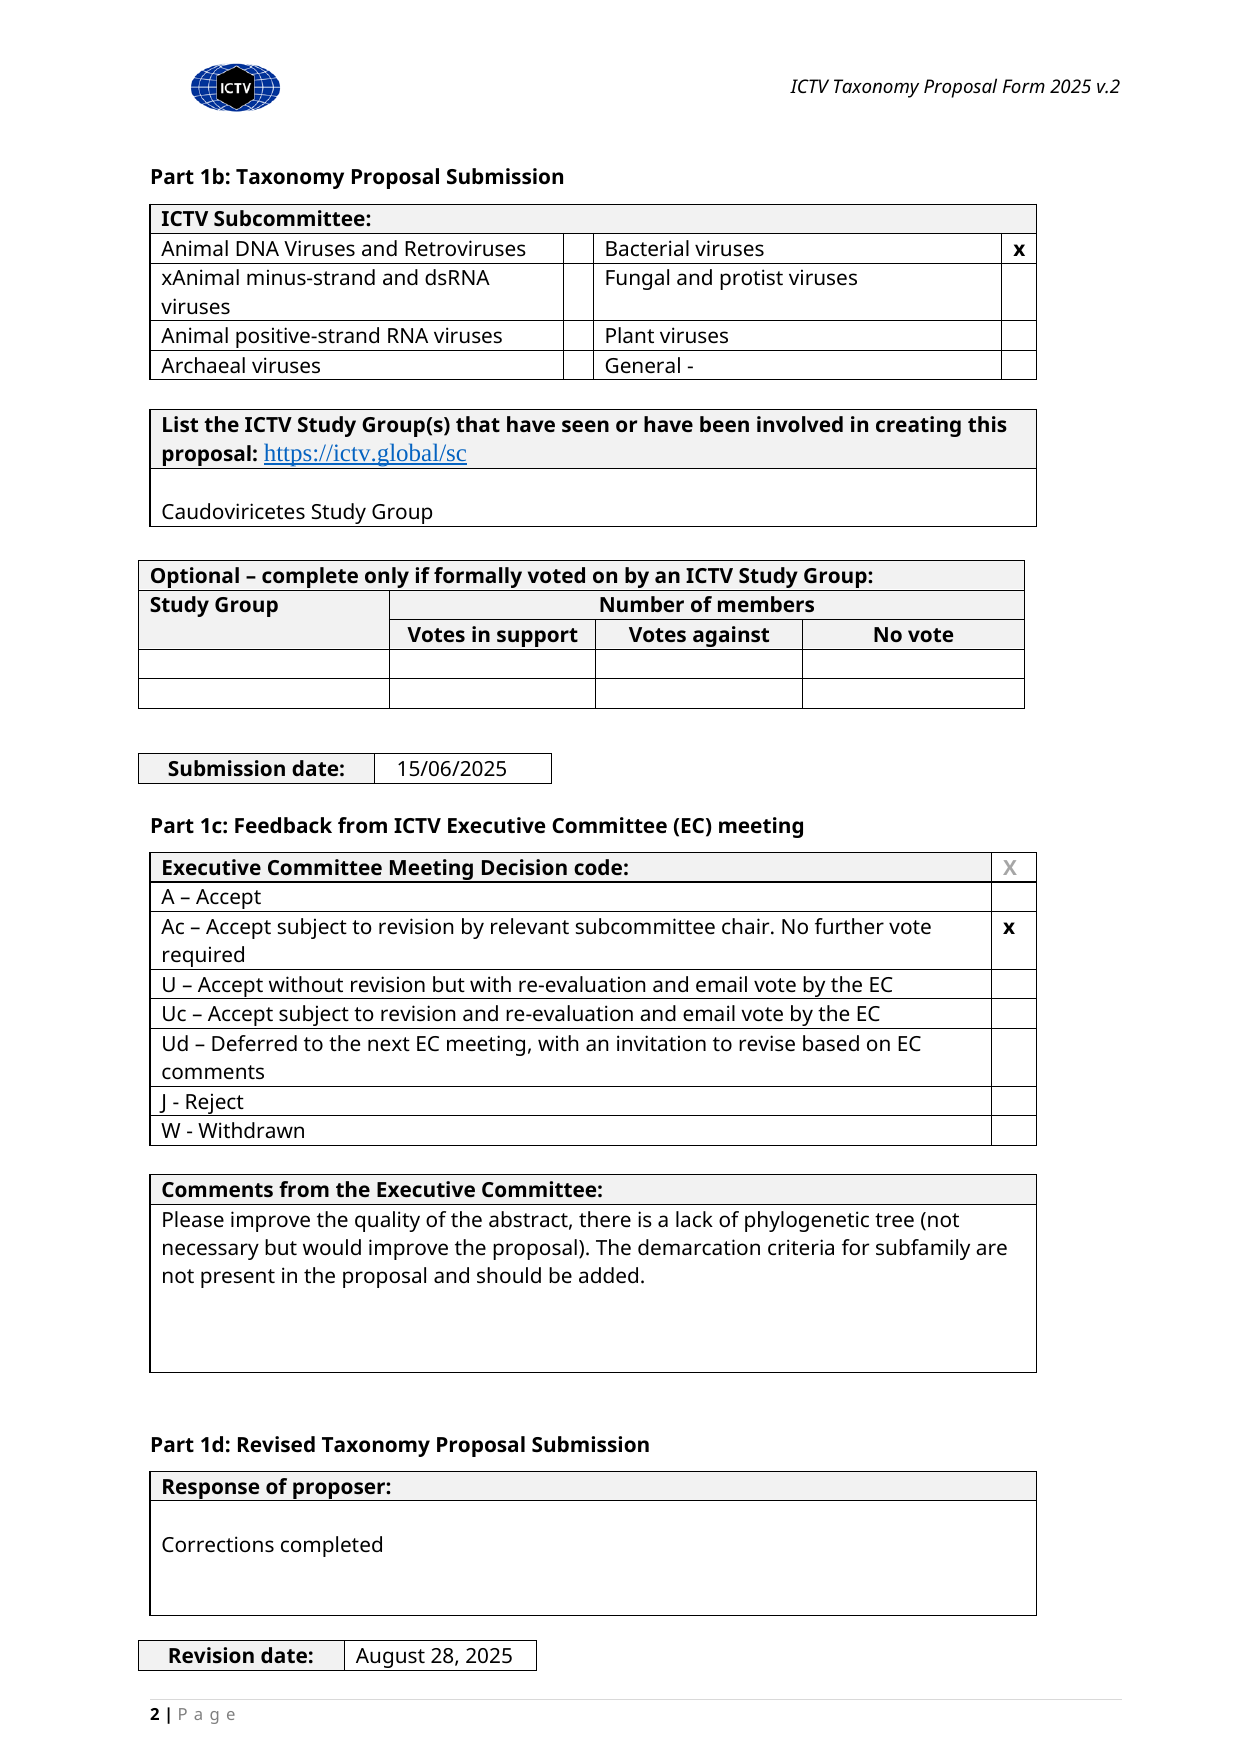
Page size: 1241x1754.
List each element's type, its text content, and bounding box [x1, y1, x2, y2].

table_cell Votes against [596, 620, 802, 648]
table_cell [992, 999, 1036, 1028]
table_cell xAnimal minus-strand and dsRNA viruses [151, 264, 563, 320]
table_cell Fungal and protist viruses [594, 264, 1001, 320]
table_cell Number of members [390, 591, 1024, 619]
table_cell General - [594, 351, 1001, 379]
text Part 1d: Revised Taxonomy Proposal Submission [150, 1430, 1122, 1458]
table_cell Bacterial viruses [594, 234, 1001, 262]
table_cell Ud – Deferred to the next EC meeting, with an invitation to revise based on EC comments [151, 1029, 991, 1086]
table_cell Uc – Accept subject to revision and re-evaluation and email vote by the EC [151, 999, 991, 1028]
table_cell [596, 679, 802, 707]
table_cell [596, 650, 802, 678]
table_header Response of proposer: [151, 1472, 1036, 1500]
table_cell Animal DNA Viruses and Retroviruses [151, 234, 563, 262]
table_cell A – Accept [151, 883, 991, 911]
table_cell Archaeal viruses [151, 351, 563, 379]
table_header Revision date: [139, 1641, 344, 1670]
table_cell [1002, 351, 1036, 379]
table_cell [1002, 264, 1036, 320]
table_cell [564, 234, 593, 262]
table_cell J - Reject [151, 1087, 991, 1115]
table_cell [564, 264, 593, 320]
table_cell [139, 679, 389, 707]
table_header ICTV Subcommittee: [151, 205, 1036, 233]
picture [190, 56, 282, 113]
table_cell [992, 883, 1036, 911]
table_header Optional – complete only if formally voted on by an ICTV Study Group: [139, 561, 1024, 589]
table_header Executive Committee Meeting Decision code: [151, 853, 991, 881]
table_cell [992, 1116, 1036, 1145]
table_cell [564, 321, 593, 350]
table_cell x [992, 912, 1036, 969]
table_cell [992, 1087, 1036, 1115]
table_header Submission date: [139, 754, 374, 783]
table_cell [564, 351, 593, 379]
table_cell Animal positive-strand RNA viruses [151, 321, 563, 350]
table_header X [992, 853, 1036, 881]
table_cell [992, 970, 1036, 998]
table_cell [139, 650, 389, 678]
table_cell No vote [803, 620, 1024, 648]
table_cell U – Accept without revision but with re-evaluation and email vote by the EC [151, 970, 991, 998]
table_cell [390, 679, 595, 707]
table_cell Caudoviricetes Study Group [151, 469, 1036, 526]
table_header August 28, 2025 [345, 1641, 536, 1670]
table_cell Please improve the quality of the abstract, there is a lack of phylogenetic tree (not necessary but would improve the proposal). The demarcation criteria for subfamily are not present in the proposal and should be added. [151, 1205, 1036, 1372]
text Part 1b: Taxonomy Proposal Submission [150, 162, 1122, 191]
table_cell Corrections completed [151, 1501, 1036, 1615]
table_cell Plant viruses [594, 321, 1001, 350]
table_header Comments from the Executive Committee: [151, 1175, 1036, 1204]
table_cell [1002, 321, 1036, 350]
table_cell [803, 679, 1024, 707]
table_cell Study Group [139, 591, 389, 648]
table_cell W - Withdrawn [151, 1116, 991, 1145]
table_header 15/06/2025 [375, 754, 551, 783]
table_cell x [1002, 234, 1036, 262]
table_cell [992, 1029, 1036, 1086]
table_header List the ICTV Study Group(s) that have seen or have been involved in creating this proposal: https://ictv.global/sc [151, 410, 1036, 468]
text Part 1c: Feedback from ICTV Executive Committee (EC) meeting [150, 811, 1036, 839]
table_cell [803, 650, 1024, 678]
table_cell Ac – Accept subject to revision by relevant subcommittee chair. No further vote required [151, 912, 991, 969]
table_cell Votes in support [390, 620, 595, 648]
table_cell [390, 650, 595, 678]
